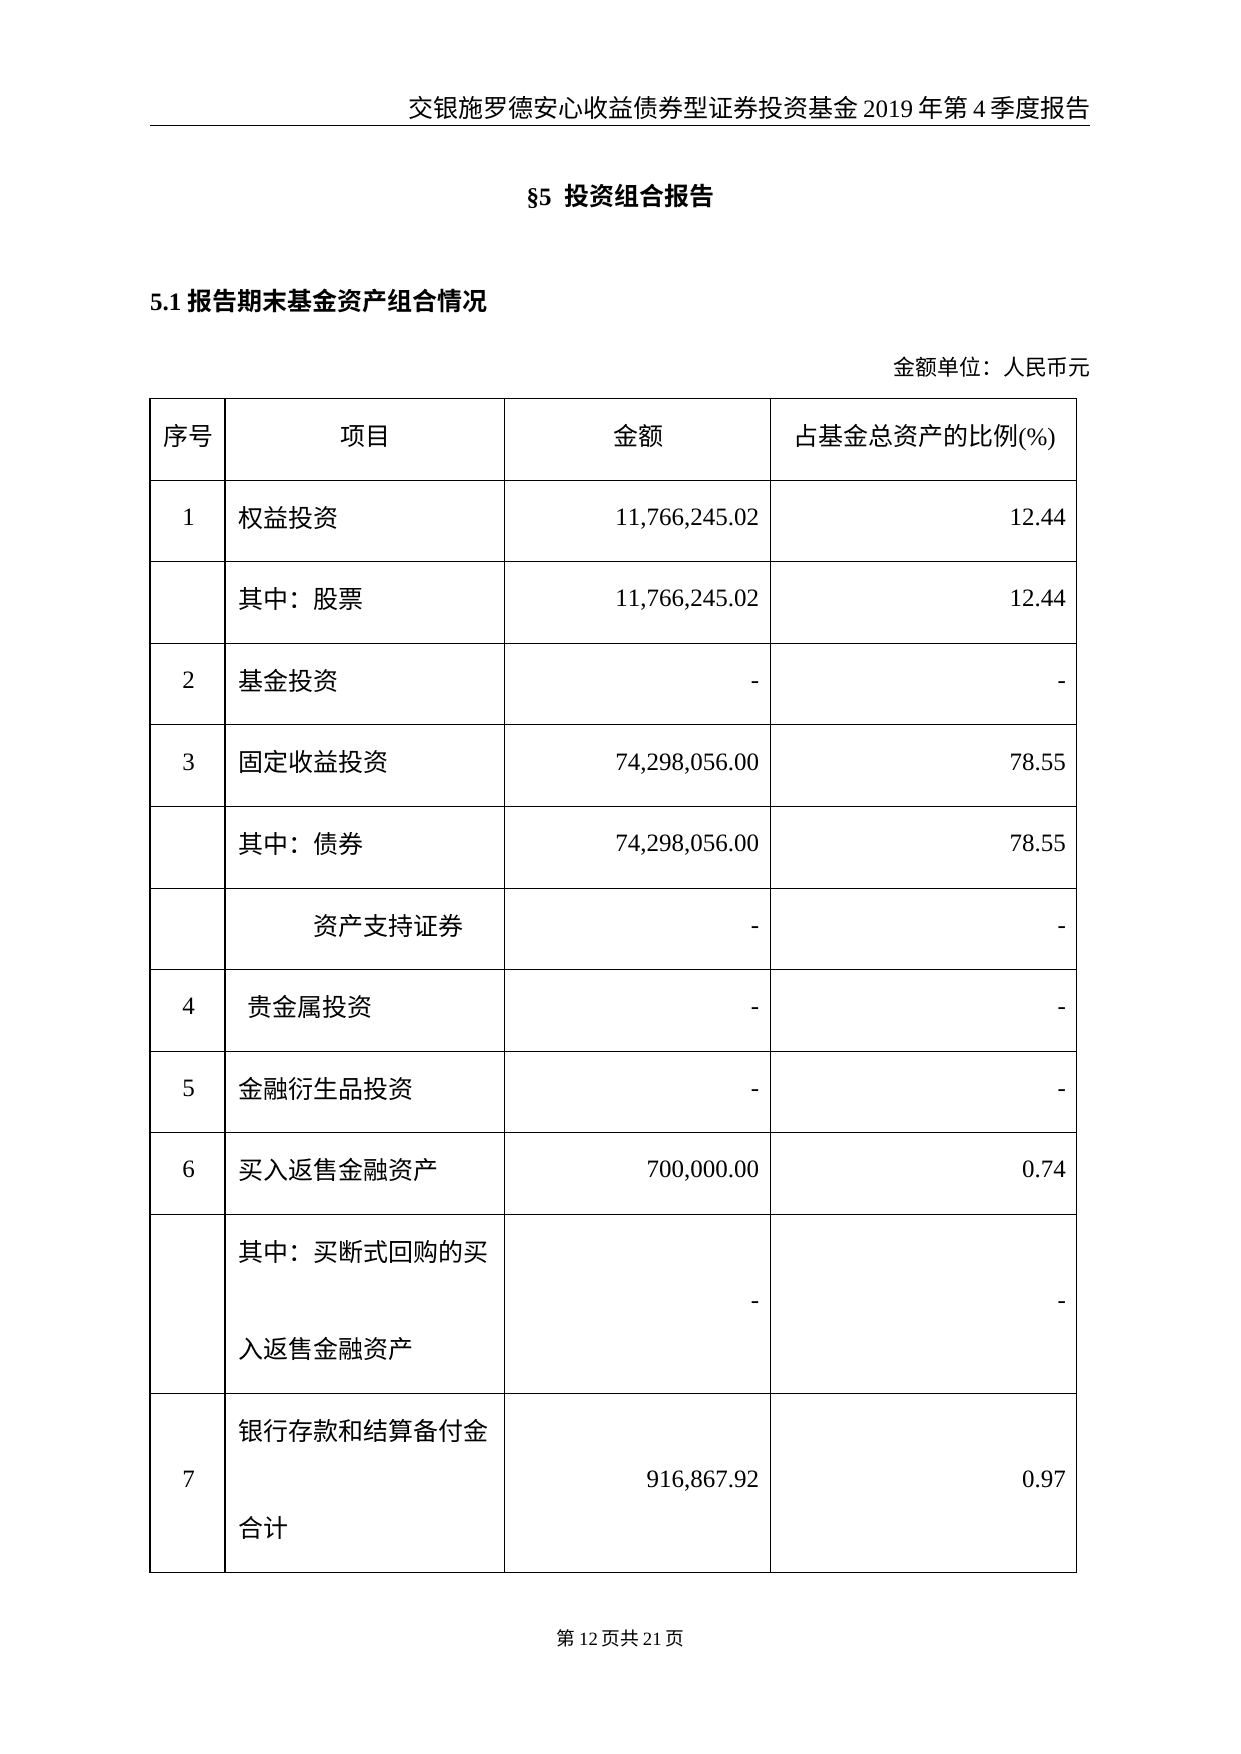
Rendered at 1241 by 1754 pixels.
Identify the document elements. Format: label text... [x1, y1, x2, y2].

table_cell 6 [151, 1133, 224, 1214]
table_cell 700,000.00 [505, 1133, 770, 1214]
table_cell [151, 562, 224, 643]
table_cell 12.44 [771, 562, 1076, 643]
table_cell - [771, 644, 1076, 724]
table_cell 基金投资 [226, 644, 504, 724]
table_cell - [505, 644, 770, 724]
table_header 占基金总资产的比例(%) [771, 399, 1076, 480]
text 5.1 报告期末基金资产组合情况 [150, 267, 1090, 332]
table_cell 固定收益投资 [226, 725, 504, 806]
table_cell - [505, 1215, 770, 1393]
table_cell [151, 889, 224, 969]
table_cell 0.97 [771, 1394, 1076, 1572]
table_cell 其中：债券 [226, 807, 504, 887]
table_cell 2 [151, 644, 224, 724]
table_cell 916,867.92 [505, 1394, 770, 1572]
table_cell 其中：股票 [226, 562, 504, 643]
table_cell 资产支持证券 [226, 889, 504, 969]
table_cell 1 [151, 481, 224, 561]
table_cell - [505, 970, 770, 1051]
table_cell - [771, 970, 1076, 1051]
table_cell 78.55 [771, 725, 1076, 806]
table_cell 7 [151, 1394, 224, 1572]
table_cell 金融衍生品投资 [226, 1052, 504, 1132]
table_cell 78.55 [771, 807, 1076, 887]
table_cell 11,766,245.02 [505, 562, 770, 643]
table_header 项目 [226, 399, 504, 480]
table_cell 12.44 [771, 481, 1076, 561]
table_cell 其中：买断式回购的买入返售金融资产 [226, 1215, 504, 1393]
table_cell - [505, 889, 770, 969]
table_cell 3 [151, 725, 224, 806]
table_header 金额 [505, 399, 770, 480]
table_header 序号 [151, 399, 224, 480]
table_cell 银行存款和结算备付金合计 [226, 1394, 504, 1572]
table_cell 11,766,245.02 [505, 481, 770, 561]
table_cell 74,298,056.00 [505, 725, 770, 806]
text 金额单位：人民币元 [150, 350, 1090, 382]
table_cell 74,298,056.00 [505, 807, 770, 887]
table_cell 权益投资 [226, 481, 504, 561]
table_cell - [771, 1215, 1076, 1393]
table_cell 贵金属投资 [226, 970, 504, 1051]
table_cell 4 [151, 970, 224, 1051]
subtitle §5 投资组合报告 [150, 162, 1090, 227]
table_cell - [771, 1052, 1076, 1132]
table_cell 买入返售金融资产 [226, 1133, 504, 1214]
table_cell - [771, 889, 1076, 969]
table_cell 0.74 [771, 1133, 1076, 1214]
table_cell [151, 807, 224, 887]
table_cell 5 [151, 1052, 224, 1132]
table_cell [151, 1215, 224, 1393]
table_cell - [505, 1052, 770, 1132]
